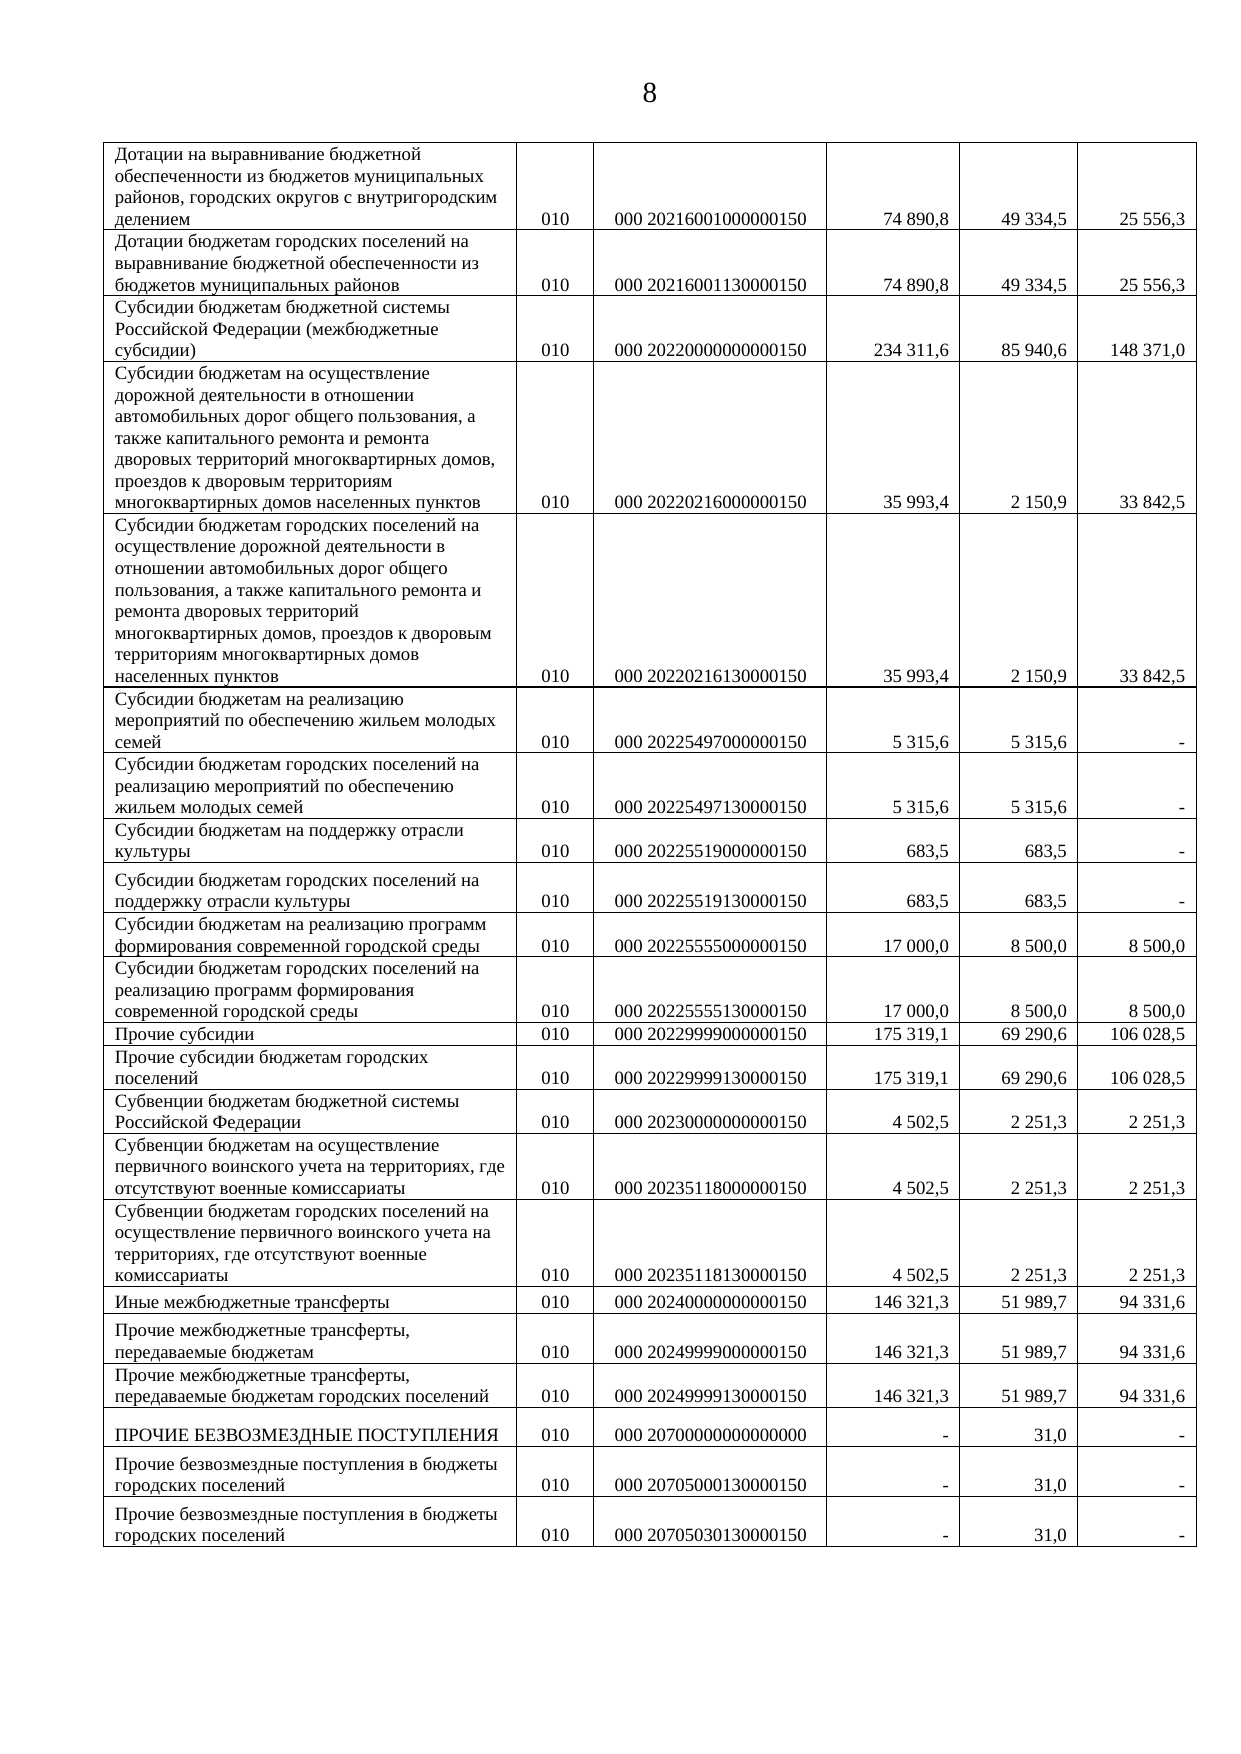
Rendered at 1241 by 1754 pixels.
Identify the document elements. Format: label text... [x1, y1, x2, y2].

table_cell 234 311,6 [827, 296, 959, 361]
table_cell 010 [517, 863, 593, 912]
table_cell 000 20225555000000150 [594, 913, 826, 956]
table_cell Субсидии бюджетам городских поселений на поддержку отрасли культуры [104, 863, 516, 912]
table_cell - [1078, 753, 1196, 818]
table_cell 010 [517, 957, 593, 1022]
table_cell ПРОЧИЕ БЕЗВОЗМЕЗДНЫЕ ПОСТУПЛЕНИЯ [104, 1408, 516, 1446]
table_cell 683,5 [960, 819, 1077, 862]
table_cell 51 989,7 [960, 1287, 1077, 1312]
table_cell Субсидии бюджетам городских поселений на осуществление дорожной деятельности в отношении автомобильных дорог общего пользования, а также капитального ремонта и ремонта дворовых территорий многоквартирных домов, проездов к дворовым территориям многоквартирных домов населенных пунктов [104, 514, 516, 686]
table_cell 010 [517, 753, 593, 818]
table_cell 000 20220216130000150 [594, 514, 826, 686]
table_cell 000 20240000000000150 [594, 1287, 826, 1312]
table_cell Дотации на выравнивание бюджетной обеспеченности из бюджетов муниципальных районов, городских округов с внутригородским делением [104, 143, 516, 229]
table_cell 010 [517, 362, 593, 513]
table_cell - [1078, 863, 1196, 912]
table_cell - [1078, 819, 1196, 862]
table_cell 000 20230000000000150 [594, 1090, 826, 1133]
table_cell 000 20225519130000150 [594, 863, 826, 912]
table_cell 51 989,7 [960, 1314, 1077, 1362]
table_cell Субсидии бюджетам на поддержку отрасли культуры [104, 819, 516, 862]
table_cell 8 500,0 [1078, 957, 1196, 1022]
table_cell 010 [517, 819, 593, 862]
table_cell 51 989,7 [960, 1364, 1077, 1407]
table_cell 000 20229999130000150 [594, 1046, 826, 1089]
table_cell 25 556,3 [1078, 143, 1196, 229]
table_cell Субвенции бюджетам городских поселений на осуществление первичного воинского учета на территориях, где отсутствуют военные комиссариаты [104, 1200, 516, 1286]
table_cell 5 315,6 [960, 753, 1077, 818]
table_cell 010 [517, 230, 593, 295]
table_cell 175 319,1 [827, 1023, 959, 1044]
table_cell - [1078, 1447, 1196, 1496]
table_cell - [827, 1408, 959, 1446]
table_cell 000 20249999000000150 [594, 1314, 826, 1362]
table_cell 2 251,3 [960, 1134, 1077, 1198]
table_cell - [1078, 688, 1196, 752]
table_cell 17 000,0 [827, 957, 959, 1022]
table_cell 2 251,3 [960, 1200, 1077, 1286]
table_cell 2 251,3 [960, 1090, 1077, 1133]
table_cell 8 500,0 [960, 913, 1077, 956]
table_cell 683,5 [827, 819, 959, 862]
table_cell 010 [517, 1200, 593, 1286]
table_cell 010 [517, 913, 593, 956]
table_cell Субсидии бюджетам на реализацию мероприятий по обеспечению жильем молодых семей [104, 688, 516, 752]
table_cell 683,5 [827, 863, 959, 912]
table_cell 000 20216001000000150 [594, 143, 826, 229]
table_cell 33 842,5 [1078, 514, 1196, 686]
table_cell 69 290,6 [960, 1023, 1077, 1044]
table_cell 000 20235118130000150 [594, 1200, 826, 1286]
table_cell 85 940,6 [960, 296, 1077, 361]
table_cell 146 321,3 [827, 1364, 959, 1407]
table_cell 010 [517, 1447, 593, 1496]
table_cell Субсидии бюджетам городских поселений на реализацию мероприятий по обеспечению жильем молодых семей [104, 753, 516, 818]
table_cell 000 20225555130000150 [594, 957, 826, 1022]
table_cell 31,0 [960, 1408, 1077, 1446]
table_cell - [1078, 1408, 1196, 1446]
table_cell Дотации бюджетам городских поселений на выравнивание бюджетной обеспеченности из бюджетов муниципальных районов [104, 230, 516, 295]
table_cell 49 334,5 [960, 143, 1077, 229]
table_cell 17 000,0 [827, 913, 959, 956]
table_cell 000 20235118000000150 [594, 1134, 826, 1198]
table_cell 175 319,1 [827, 1046, 959, 1089]
table_cell Прочие субсидии бюджетам городских поселений [104, 1046, 516, 1089]
table_cell 33 842,5 [1078, 362, 1196, 513]
table_cell 148 371,0 [1078, 296, 1196, 361]
table_cell 2 251,3 [1078, 1200, 1196, 1286]
table_cell 000 20705000130000150 [594, 1447, 826, 1496]
table_cell 683,5 [960, 863, 1077, 912]
table_cell 000 20216001130000150 [594, 230, 826, 295]
table_cell 35 993,4 [827, 514, 959, 686]
table_cell 74 890,8 [827, 230, 959, 295]
table_cell 010 [517, 1046, 593, 1089]
table_cell 94 331,6 [1078, 1364, 1196, 1407]
table_cell 2 251,3 [1078, 1134, 1196, 1198]
table_cell 000 20220000000000150 [594, 296, 826, 361]
table_cell Субсидии бюджетам на реализацию программ формирования современной городской среды [104, 913, 516, 956]
table_cell 010 [517, 1287, 593, 1312]
table_cell 49 334,5 [960, 230, 1077, 295]
table_cell Субсидии бюджетам на осуществление дорожной деятельности в отношении автомобильных дорог общего пользования, а также капитального ремонта и ремонта дворовых территорий многоквартирных домов, проездов к дворовым территориям многоквартирных домов населенных пунктов [104, 362, 516, 513]
table_cell Прочие безвозмездные поступления в бюджеты городских поселений [104, 1497, 516, 1546]
table_cell 74 890,8 [827, 143, 959, 229]
table_cell 5 315,6 [827, 688, 959, 752]
table_cell 31,0 [960, 1447, 1077, 1496]
table_cell 5 315,6 [827, 753, 959, 818]
table_cell Прочие межбюджетные трансферты, передаваемые бюджетам городских поселений [104, 1364, 516, 1407]
table_cell 000 20225519000000150 [594, 819, 826, 862]
table_cell 000 20249999130000150 [594, 1364, 826, 1407]
table_cell Субвенции бюджетам бюджетной системы Российской Федерации [104, 1090, 516, 1133]
table_cell 4 502,5 [827, 1134, 959, 1198]
table_cell 010 [517, 1314, 593, 1362]
table_cell 000 20705030130000150 [594, 1497, 826, 1546]
table_cell 000 20225497000000150 [594, 688, 826, 752]
table_cell - [1078, 1497, 1196, 1546]
table_cell 8 500,0 [960, 957, 1077, 1022]
table_cell Прочие межбюджетные трансферты, передаваемые бюджетам [104, 1314, 516, 1362]
table_cell 25 556,3 [1078, 230, 1196, 295]
table_cell 31,0 [960, 1497, 1077, 1546]
table_cell Прочие безвозмездные поступления в бюджеты городских поселений [104, 1447, 516, 1496]
table_cell 010 [517, 1023, 593, 1044]
table_cell 8 500,0 [1078, 913, 1196, 956]
table_cell 010 [517, 1408, 593, 1446]
table_cell 5 315,6 [960, 688, 1077, 752]
table_cell Субсидии бюджетам бюджетной системы Российской Федерации (межбюджетные субсидии) [104, 296, 516, 361]
table_cell - [827, 1497, 959, 1546]
table_cell 000 20220216000000150 [594, 362, 826, 513]
table_cell 010 [517, 1497, 593, 1546]
table_cell 010 [517, 1364, 593, 1407]
table_cell 010 [517, 1134, 593, 1198]
table_cell 010 [517, 296, 593, 361]
table_cell 010 [517, 688, 593, 752]
table_cell 010 [517, 1090, 593, 1133]
table_cell 4 502,5 [827, 1090, 959, 1133]
table_cell 94 331,6 [1078, 1314, 1196, 1362]
table_cell 010 [517, 514, 593, 686]
table_cell Субвенции бюджетам на осуществление первичного воинского учета на территориях, где отсутствуют военные комиссариаты [104, 1134, 516, 1198]
table_cell 010 [517, 143, 593, 229]
table_cell Прочие субсидии [104, 1023, 516, 1044]
table_cell 000 20229999000000150 [594, 1023, 826, 1044]
table_cell 4 502,5 [827, 1200, 959, 1286]
table_cell 106 028,5 [1078, 1046, 1196, 1089]
table_cell Субсидии бюджетам городских поселений на реализацию программ формирования современной городской среды [104, 957, 516, 1022]
table_cell - [827, 1447, 959, 1496]
table_cell 94 331,6 [1078, 1287, 1196, 1312]
table_cell 2 150,9 [960, 514, 1077, 686]
table_cell 000 20225497130000150 [594, 753, 826, 818]
table_cell 2 251,3 [1078, 1090, 1196, 1133]
table_cell 000 20700000000000000 [594, 1408, 826, 1446]
table_cell 146 321,3 [827, 1287, 959, 1312]
table_cell Иные межбюджетные трансферты [104, 1287, 516, 1312]
table_cell 69 290,6 [960, 1046, 1077, 1089]
table_cell 106 028,5 [1078, 1023, 1196, 1044]
table_cell 35 993,4 [827, 362, 959, 513]
table_cell 2 150,9 [960, 362, 1077, 513]
table_cell 146 321,3 [827, 1314, 959, 1362]
